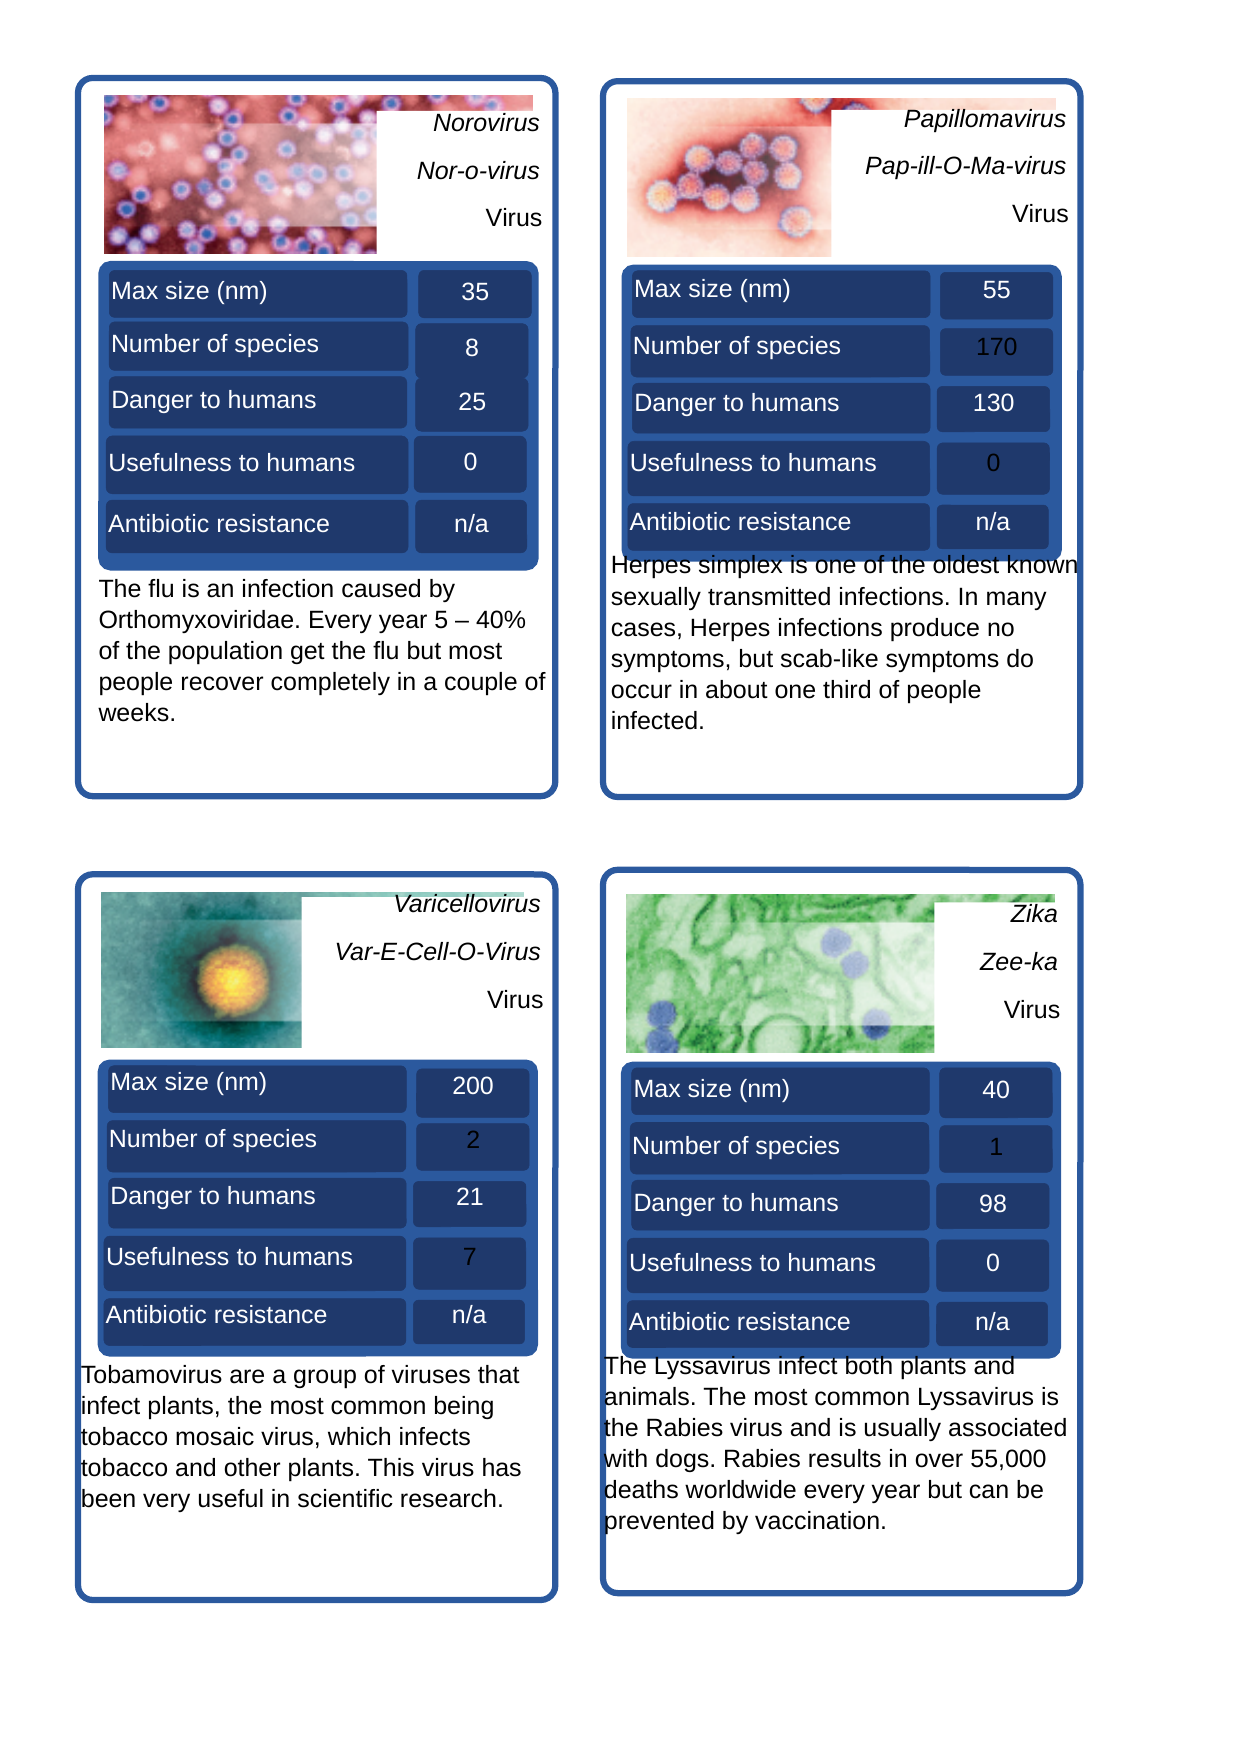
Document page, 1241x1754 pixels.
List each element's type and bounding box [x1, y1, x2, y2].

picture [626, 894, 1055, 1053]
picture [101, 892, 524, 1048]
picture [104, 95, 533, 254]
picture [627, 98, 1056, 257]
